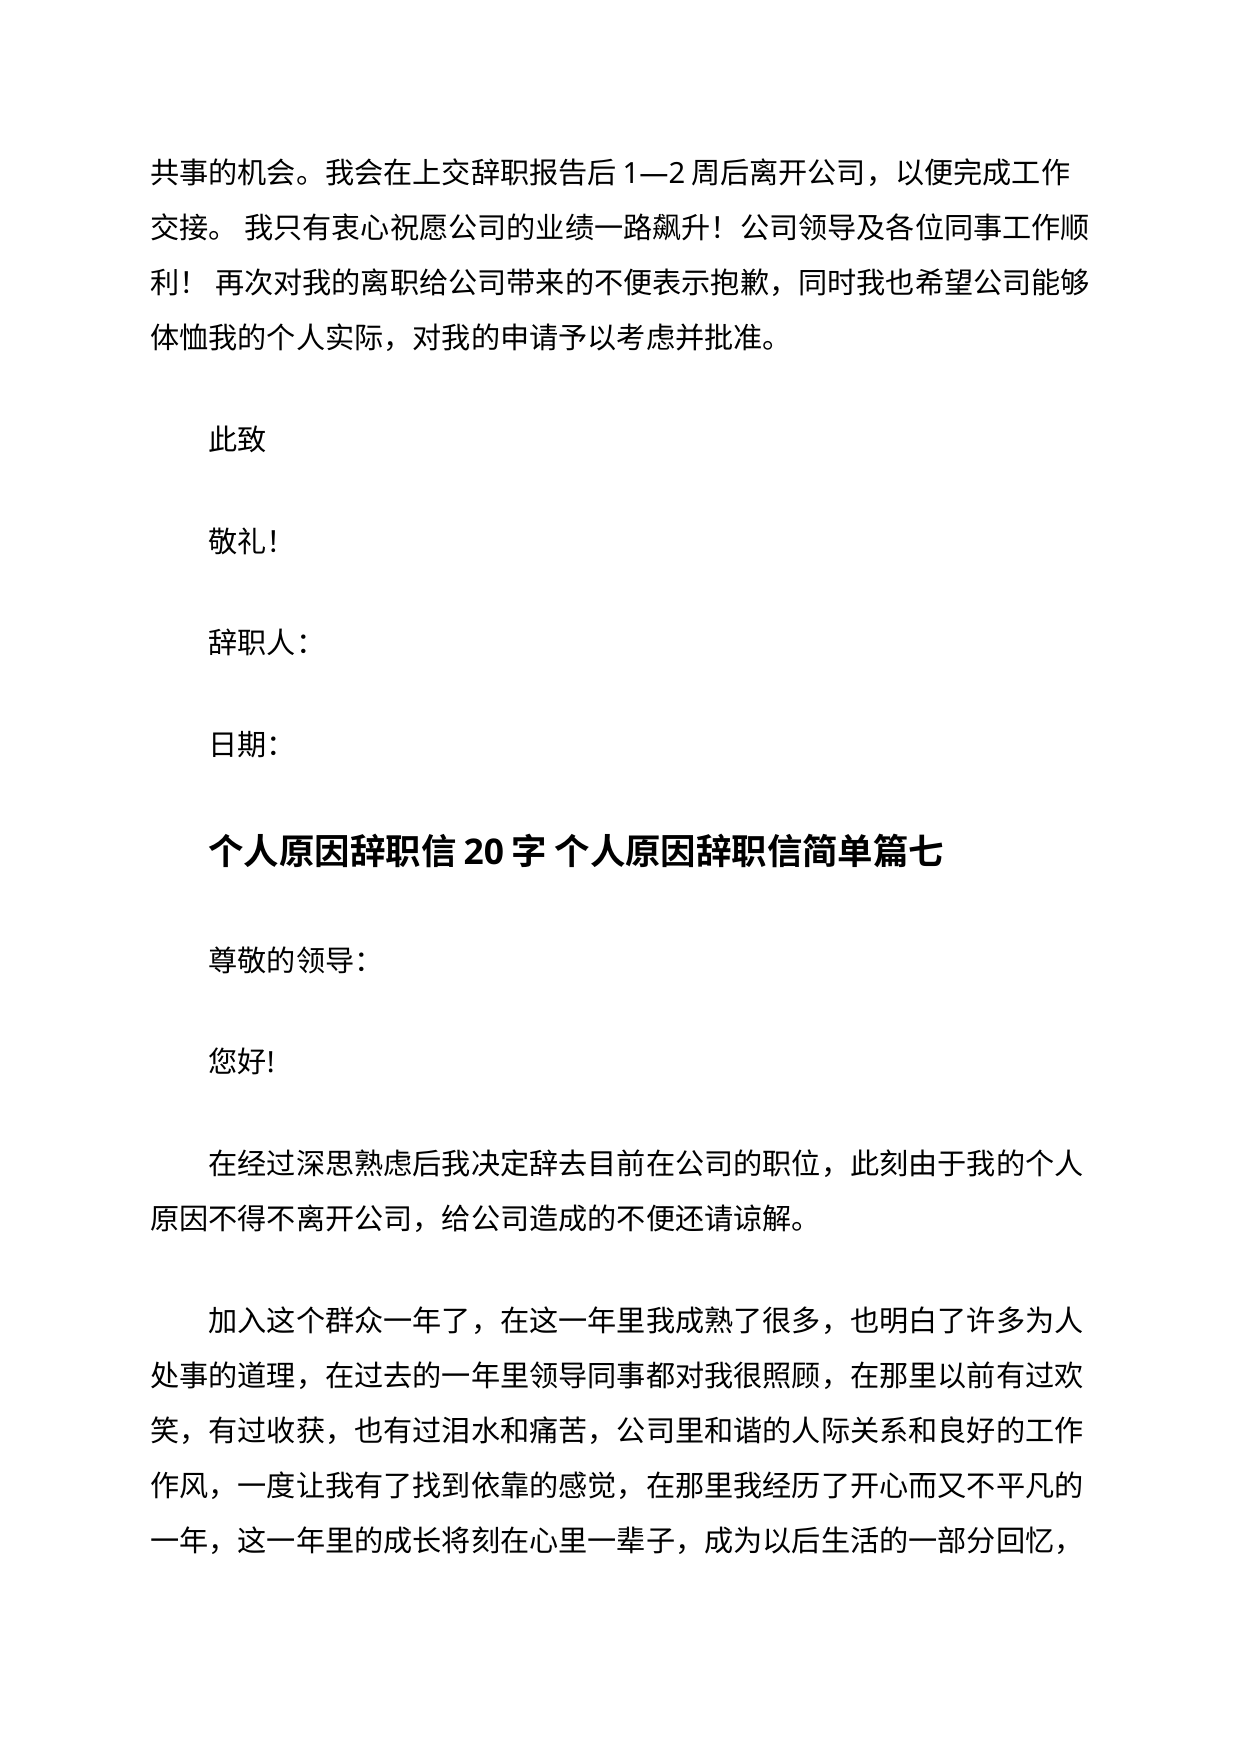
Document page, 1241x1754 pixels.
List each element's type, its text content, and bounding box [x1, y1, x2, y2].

text 辞职人： [150, 620, 1090, 662]
text 在经过深思熟虑后我决定辞去目前在公司的职位，此刻由于我的个人原因不得不离开公司，给公司造成的不便还请谅解。 [150, 1141, 1090, 1238]
text 您好! [150, 1039, 1090, 1081]
text 尊敬的领导： [150, 937, 1090, 979]
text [150, 1298, 1090, 1559]
text 个人原因辞职信20字 个人原因辞职信简单篇七 [150, 824, 1090, 875]
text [150, 150, 1090, 357]
text 日期： [150, 722, 1090, 764]
text 此致 [150, 417, 1090, 459]
text 敬礼！ [150, 518, 1090, 561]
